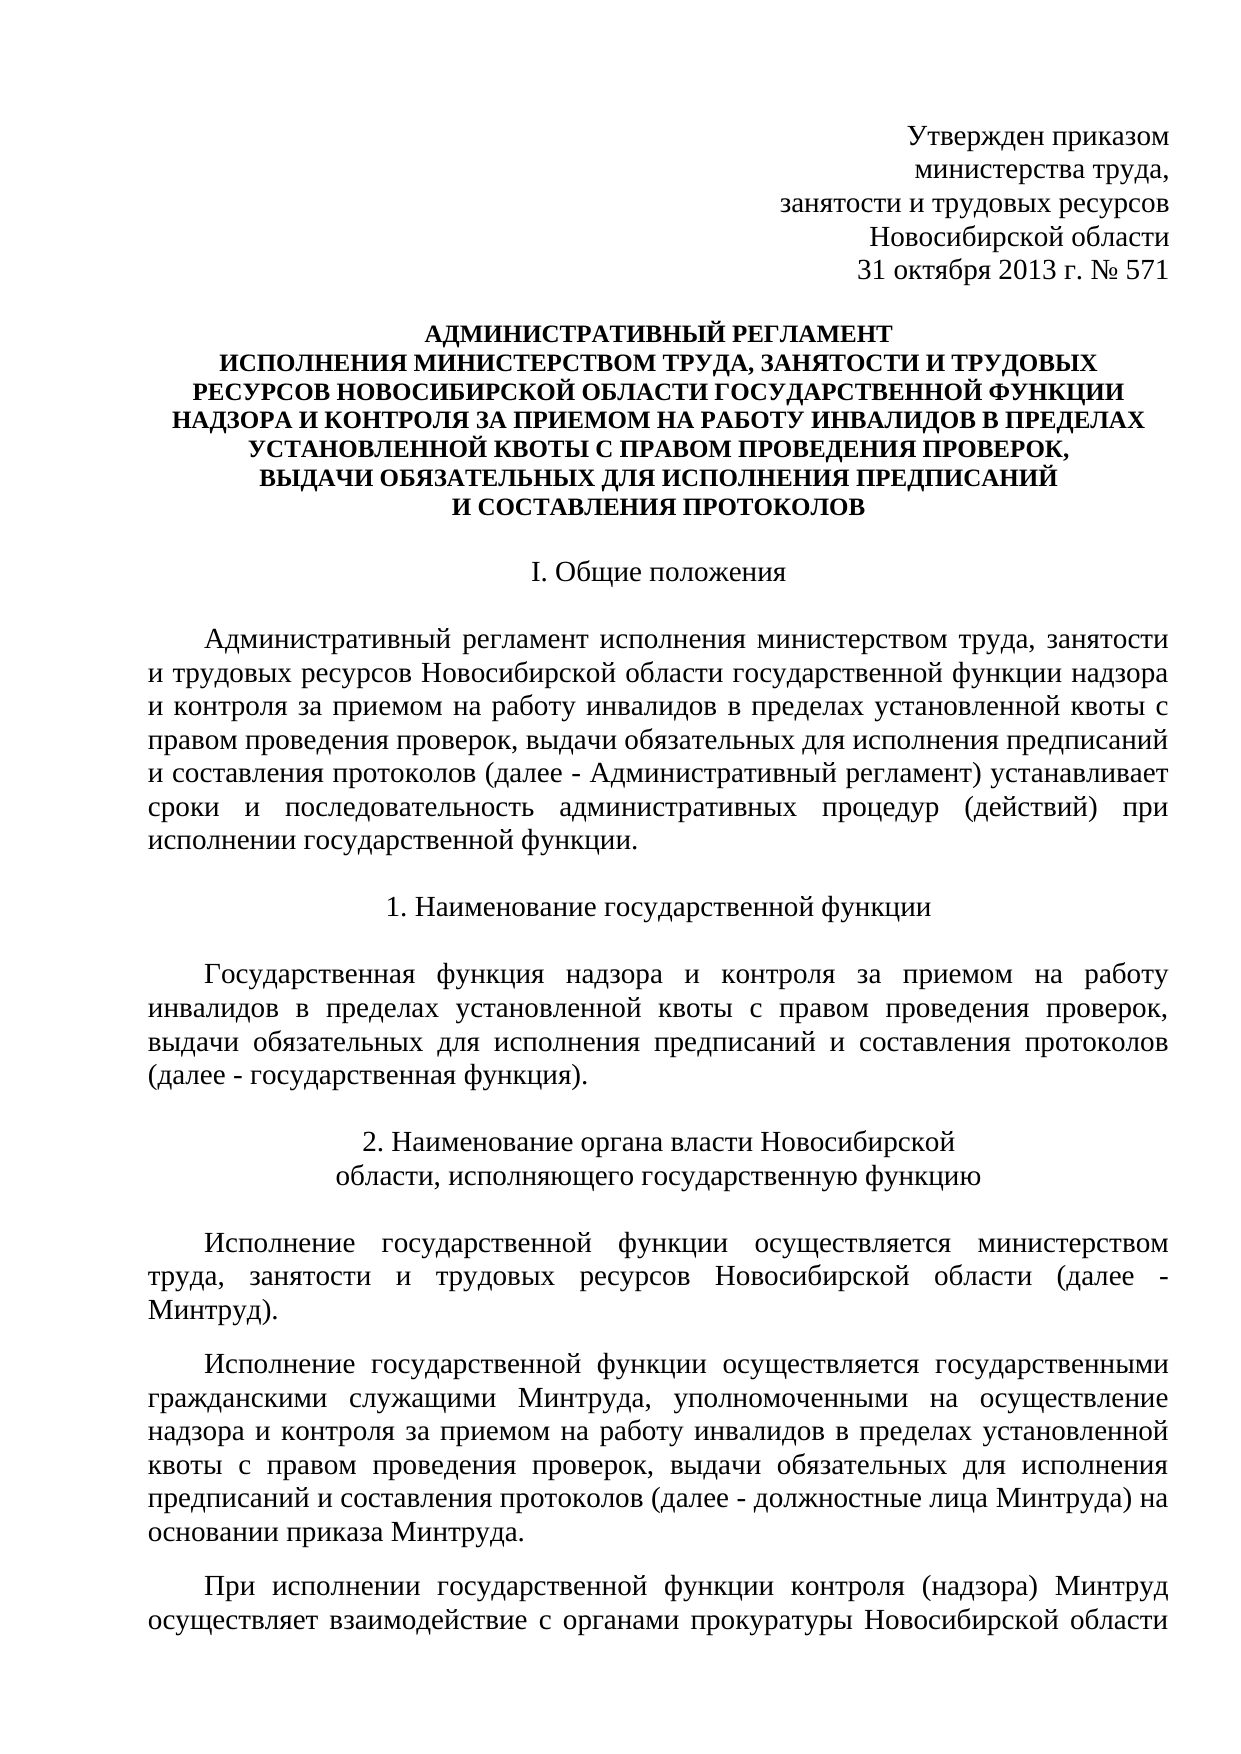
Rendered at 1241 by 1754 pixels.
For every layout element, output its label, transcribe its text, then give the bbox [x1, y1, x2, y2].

text 2. Наименование органа власти Новосибирской [148, 1124, 1169, 1158]
text Административный регламент исполнения министерством труда, занятости и трудовых ресурсов Новосибирской области государственной функции надзора и контроля за приемом на работу инвалидов в пределах установленной квоты с правом проведения проверок, выдачи обязательных для исполнения предписаний и составления протоколов (далее - Административный регламент) устанавливает сроки и последовательность административных процедур (действий) при исполнении государственной функции. [148, 621, 1169, 856]
title РЕСУРСОВ НОВОСИБИРСКОЙ ОБЛАСТИ ГОСУДАРСТВЕННОЙ ФУНКЦИИ [148, 377, 1169, 406]
text 1. Наименование государственной функции [148, 889, 1169, 923]
title АДМИНИСТРАТИВНЫЙ РЕГЛАМЕНТ [148, 319, 1169, 348]
text области, исполняющего государственную функцию [148, 1158, 1169, 1191]
text Новосибирской области [148, 219, 1169, 252]
text Исполнение государственной функции осуществляется государственными гражданскими служащими Минтруда, уполномоченными на осуществление надзора и контроля за приемом на работу инвалидов в пределах установленной квоты с правом проведения проверок, выдачи обязательных для исполнения предписаний и составления протоколов (далее - должностные лица Минтруда) на основании приказа Минтруда. [148, 1346, 1169, 1548]
text министерства труда, [148, 152, 1169, 185]
title УСТАНОВЛЕННОЙ КВОТЫ С ПРАВОМ ПРОВЕДЕНИЯ ПРОВЕРОК, [148, 434, 1169, 463]
title ВЫДАЧИ ОБЯЗАТЕЛЬНЫХ ДЛЯ ИСПОЛНЕНИЯ ПРЕДПИСАНИЙ [148, 463, 1169, 492]
text Утвержден приказом [148, 118, 1169, 152]
text Исполнение государственной функции осуществляется министерством труда, занятости и трудовых ресурсов Новосибирской области (далее - Минтруд). [148, 1225, 1169, 1326]
text Государственная функция надзора и контроля за приемом на работу инвалидов в пределах установленной квоты с правом проведения проверок, выдачи обязательных для исполнения предписаний и составления протоколов (далее - государственная функция). [148, 957, 1169, 1091]
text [148, 1568, 1169, 1636]
title И СОСТАВЛЕНИЯ ПРОТОКОЛОВ [148, 492, 1169, 521]
text I. Общие положения [148, 554, 1169, 588]
text занятости и трудовых ресурсов [148, 185, 1169, 219]
text 31 октября 2013 г. № 571 [148, 252, 1169, 286]
title НАДЗОРА И КОНТРОЛЯ ЗА ПРИЕМОМ НА РАБОТУ ИНВАЛИДОВ В ПРЕДЕЛАХ [148, 406, 1169, 434]
title ИСПОЛНЕНИЯ МИНИСТЕРСТВОМ ТРУДА, ЗАНЯТОСТИ И ТРУДОВЫХ [148, 348, 1169, 377]
